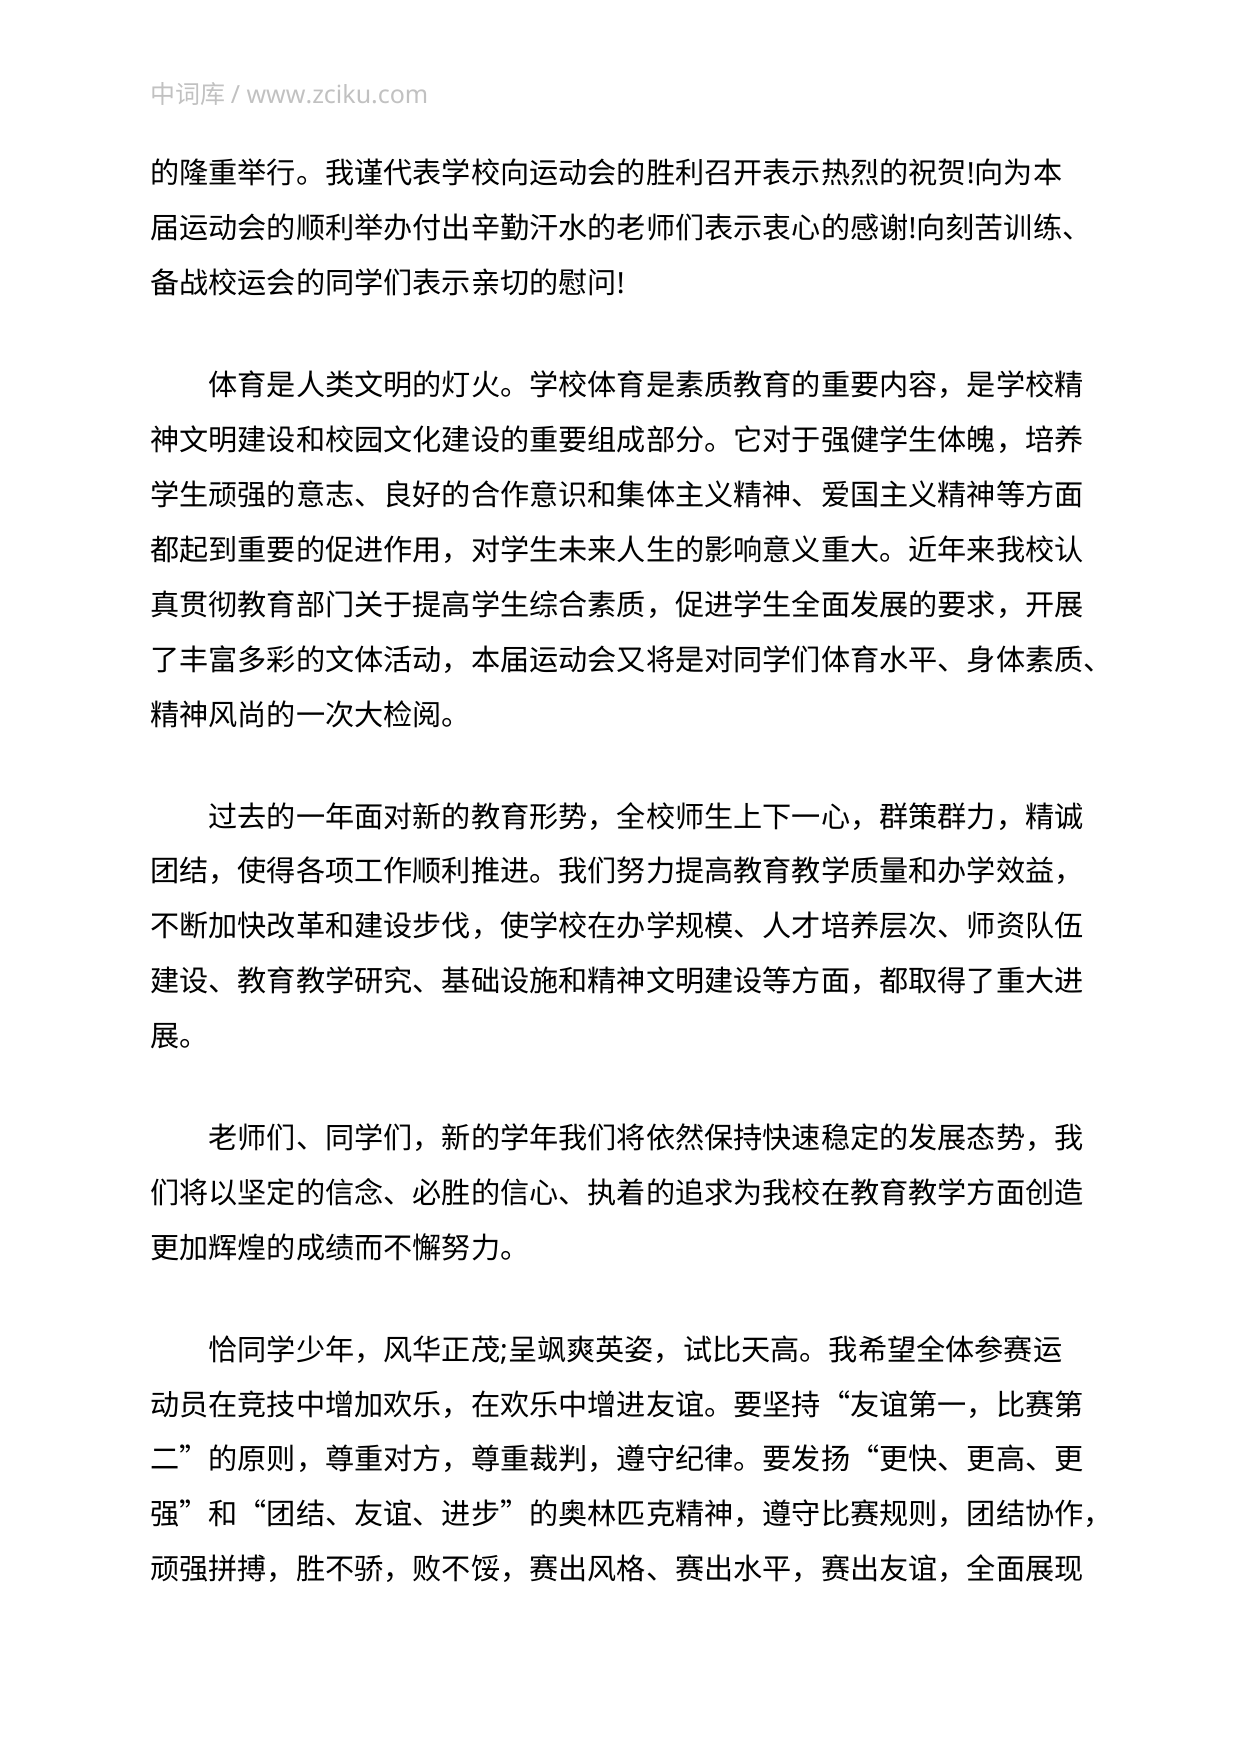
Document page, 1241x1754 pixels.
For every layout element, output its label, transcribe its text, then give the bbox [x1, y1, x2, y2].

text 过去的一年面对新的教育形势，全校师生上下一心，群策群力，精诚团结，使得各项工作顺利推进。我们努力提高教育教学质量和办学效益，不断加快改革和建设步伐，使学校在办学规模、人才培养层次、师资队伍建设、教育教学研究、基础设施和精神文明建设等方面，都取得了重大进展。 [150, 793, 1090, 1055]
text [150, 150, 1090, 302]
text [150, 1326, 1090, 1588]
text 体育是人类文明的灯火。学校体育是素质教育的重要内容，是学校精神文明建设和校园文化建设的重要组成部分。它对于强健学生体魄，培养学生顽强的意志、良好的合作意识和集体主义精神、爱国主义精神等方面都起到重要的促进作用，对学生未来人生的影响意义重大。近年来我校认真贯彻教育部门关于提高学生综合素质，促进学生全面发展的要求，开展了丰富多彩的文体活动，本届运动会又将是对同学们体育水平、身体素质、精神风尚的一次大检阅。 [150, 362, 1090, 734]
text 老师们、同学们，新的学年我们将依然保持快速稳定的发展态势，我们将以坚定的信念、必胜的信心、执着的追求为我校在教育教学方面创造更加辉煌的成绩而不懈努力。 [150, 1114, 1090, 1267]
